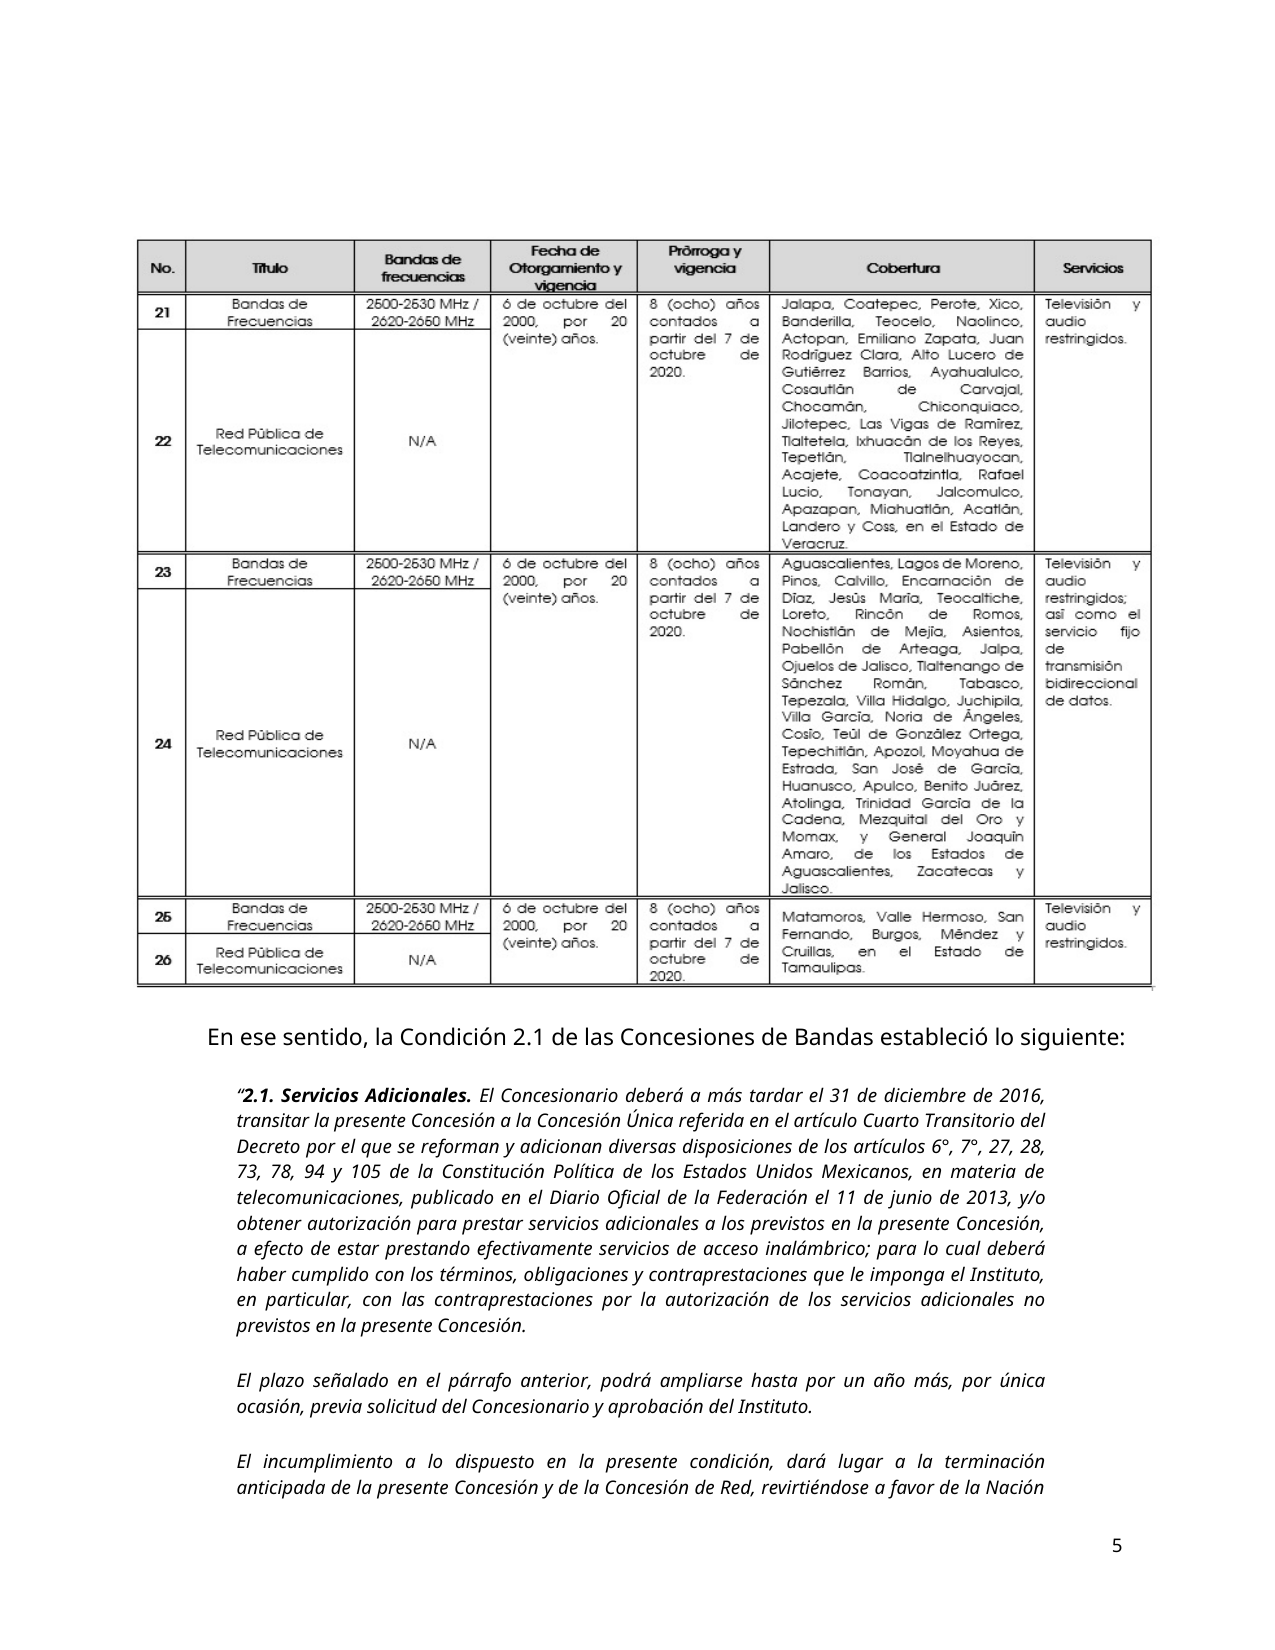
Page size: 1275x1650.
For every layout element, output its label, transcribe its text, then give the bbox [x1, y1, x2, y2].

text “2.1. Servicios Adicionales. El Concesionario deberá a más tardar el 31 de diciembre de 2016, transitar la presente Concesión a la Concesión Única referida en el artículo Cuarto Transitorio del Decreto por el que se reforman y adicionan diversas disposiciones de los artículos 6°, 7°, 27, 28, 73, 78, 94 y 105 de la Constitución Política de los Estados Unidos Mexicanos, en materia de telecomunicaciones, publicado en el Diario Oficial de la Federación el 11 de junio de 2013, y/o obtener autorización para prestar servicios adicionales a los previstos en la presente Concesión, a efecto de estar prestando efectivamente servicios de acceso inalámbrico; para lo cual deberá haber cumplido con los términos, obligaciones y contraprestaciones que le imponga el Instituto, en particular, con las contraprestaciones por la autorización de los servicios adicionales no previstos en la presente Concesión. [236, 1082, 1048, 1337]
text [236, 1448, 1048, 1499]
picture [132, 236, 1161, 991]
text En ese sentido, la Condición 2.1 de las Concesiones de Bandas estableció lo siguiente: [207, 1021, 1127, 1052]
text El plazo señalado en el párrafo anterior, podrá ampliarse hasta por un año más, por única ocasión, previa solicitud del Concesionario y aprobación del Instituto. [236, 1367, 1048, 1418]
